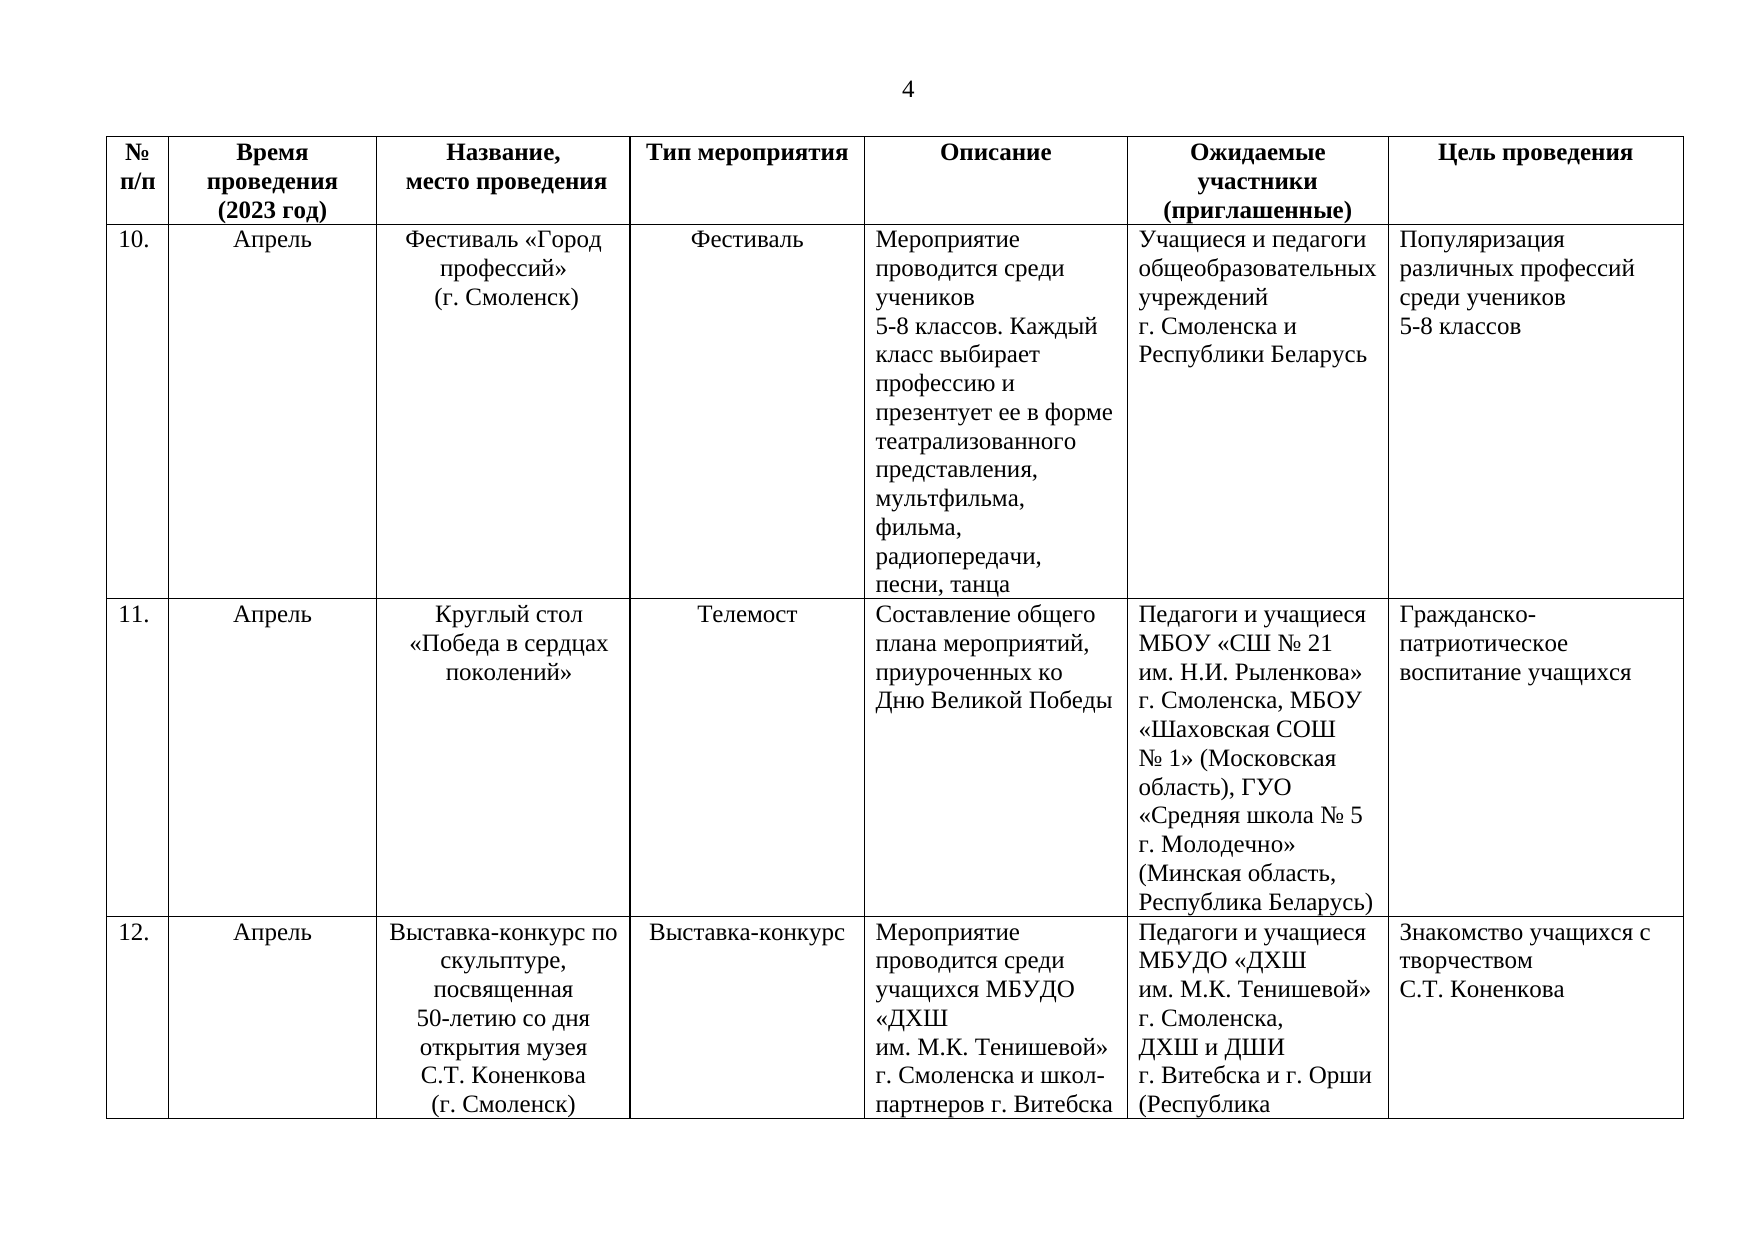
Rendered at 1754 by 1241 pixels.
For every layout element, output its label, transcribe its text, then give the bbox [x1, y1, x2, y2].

table_cell Круглый стол «Победа в сердцах поколений» [377, 599, 629, 916]
table_cell Гражданско-патриотическое воспитание учащихся [1389, 599, 1683, 916]
table_header Описание [865, 137, 1127, 223]
table_cell Учащиеся и педагоги общеобразовательных учреждений г. Смоленска и Республики Беларусь [1128, 225, 1388, 598]
table_header Время проведения (2023 год) [169, 137, 376, 223]
table_cell Апрель [169, 225, 376, 598]
table_cell Выставка-конкурс [631, 917, 864, 1118]
table_cell Фестиваль «Город профессий» (г. Смоленск) [377, 225, 629, 598]
table_header № п/п [107, 137, 168, 223]
table_cell Популяризация различных профессий среди учеников 5-8 классов [1389, 225, 1683, 598]
table_cell Апрель [169, 917, 376, 1118]
table_cell Апрель [169, 599, 376, 916]
table_cell Педагоги и учащиеся МБОУ «СШ № 21 им. Н.И. Рыленкова» г. Смоленска, МБОУ «Шаховская СОШ № 1» (Московская область), ГУО «Средняя школа № 5 г. Молодечно» (Минская область, Республика Беларусь) [1128, 599, 1388, 916]
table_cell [1128, 917, 1388, 1118]
table_header Название, место проведения [377, 137, 629, 223]
table_header Тип мероприятия [631, 137, 864, 223]
table_header Ожидаемые участники (приглашенные) [1128, 137, 1388, 223]
table_header Цель проведения [1389, 137, 1683, 223]
table_cell [107, 599, 168, 916]
table_cell Телемост [631, 599, 864, 916]
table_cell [377, 917, 629, 1118]
table_cell Составление общего плана мероприятий, приуроченных ко Дню Великой Победы [865, 599, 1127, 916]
table_cell [107, 917, 168, 1118]
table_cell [1389, 917, 1683, 1118]
table_cell Фестиваль [631, 225, 864, 598]
table_cell Мероприятие проводится среди учеников 5-8 классов. Каждый класс выбирает профессию и презентует ее в форме театрализованного представления, мультфильма, фильма, радиопередачи, песни, танца [865, 225, 1127, 598]
table_cell [107, 225, 168, 598]
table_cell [865, 917, 1127, 1118]
